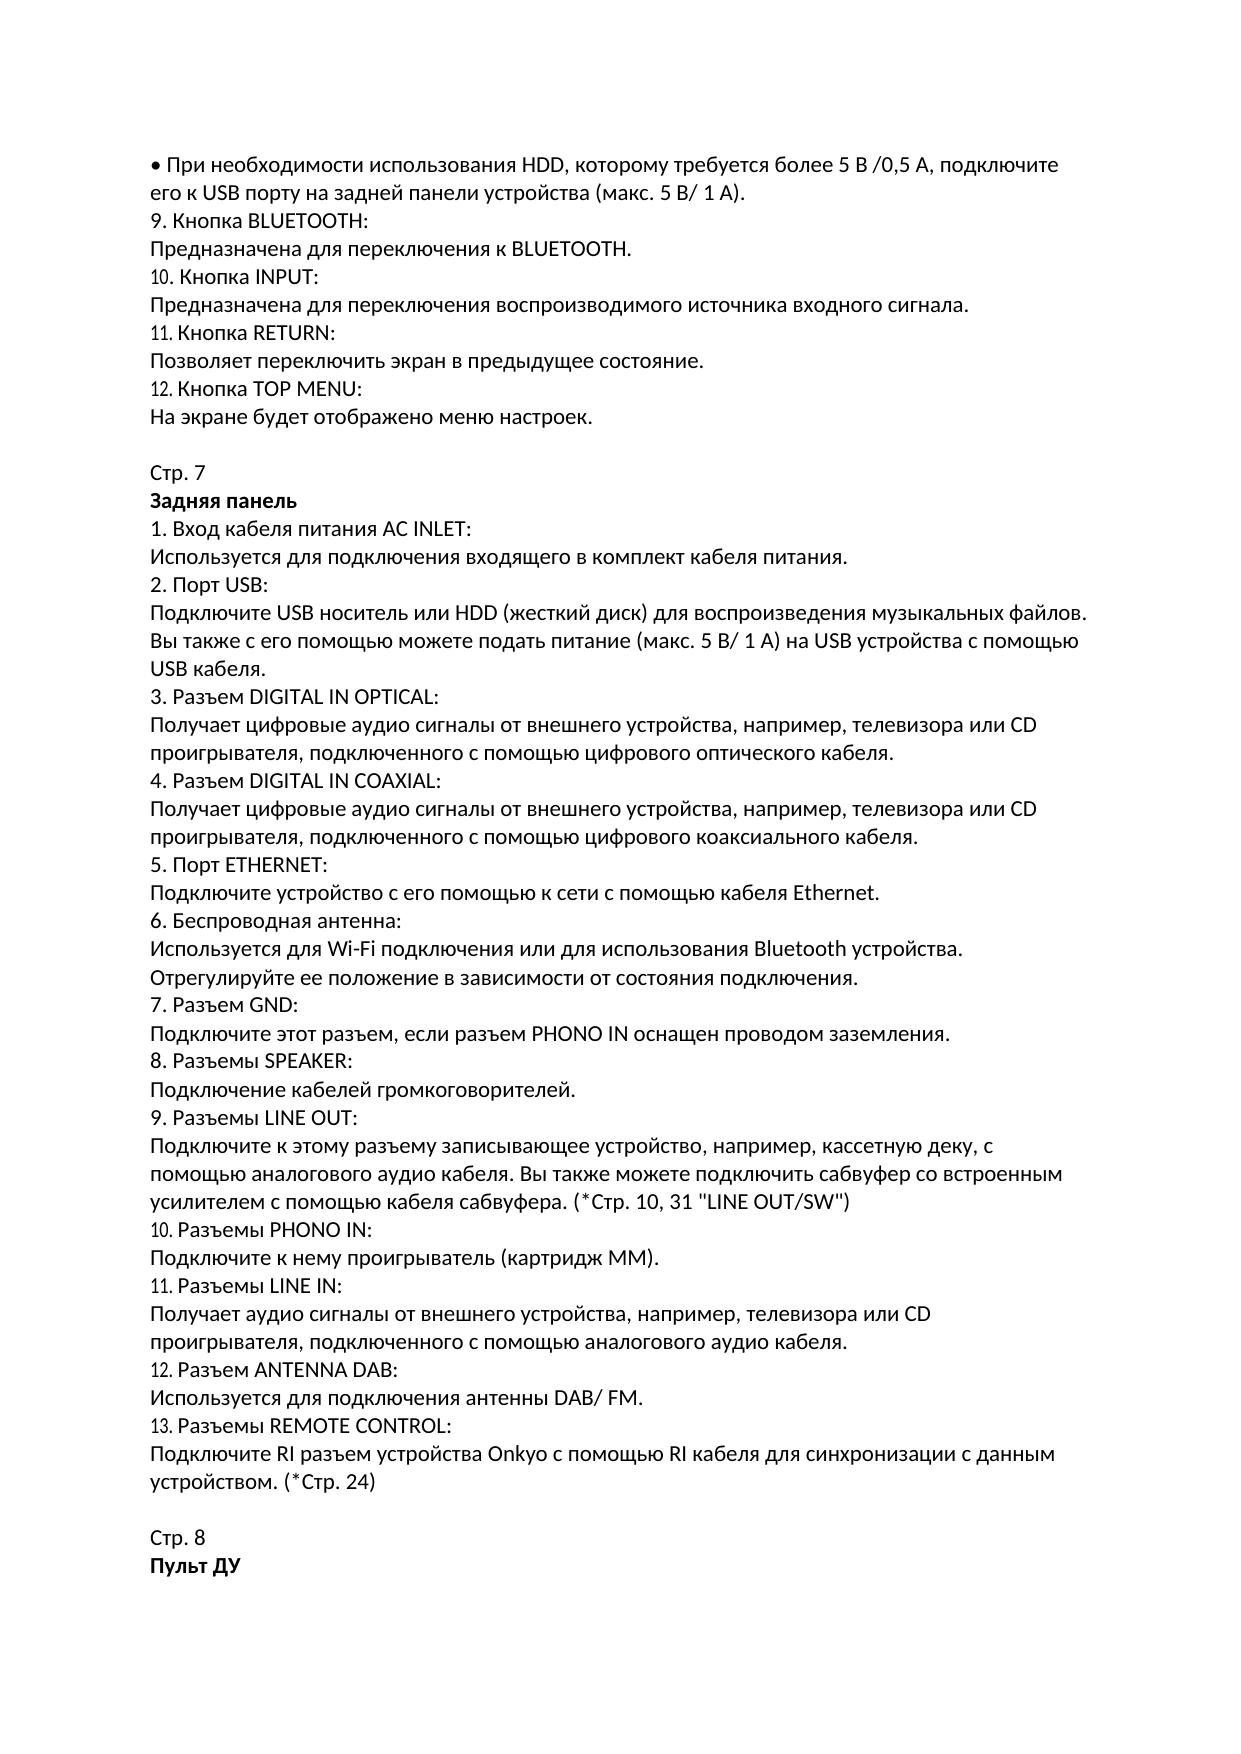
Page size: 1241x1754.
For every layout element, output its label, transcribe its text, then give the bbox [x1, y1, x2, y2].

text Подключите USB носитель или HDD (жесткий диск) для воспроизведения музыкальных файлов. Вы также с его помощью можете подать питание (макс. 5 В/ 1 А) на USB устройства с помощью USB кабеля. [150, 598, 1090, 682]
text 2. Порт USB: [150, 570, 1090, 598]
text Получает аудио сигналы от внешнего устройства, например, телевизора или CD проигрывателя, подключенного с помощью аналогового аудио кабеля. [150, 1299, 1090, 1355]
text 4. Разъем DIGITAL IN COAXIAL: [150, 766, 1090, 794]
text 8. Разъемы SPEAKER: [150, 1047, 1090, 1075]
text Позволяет переключить экран в предыдущее состояние. [150, 346, 1090, 374]
text 6. Беспроводная антенна: [150, 907, 1090, 934]
text 11. Разъемы LINE IN: [150, 1271, 1090, 1299]
text 10. Кнопка INPUT: [150, 262, 1090, 290]
text Подключите устройство с его помощью к сети с помощью кабеля Ethernet. [150, 878, 1090, 907]
text Подключите RI разъем устройства Onkyo с помощью RI кабеля для синхронизации с данным устройством. (*Стр. 24) [150, 1439, 1090, 1495]
text 9. Разъемы LINE OUT: [150, 1103, 1090, 1131]
text 7. Разъем GND: [150, 991, 1090, 1019]
text Используется для подключения антенны DAB/ FM. [150, 1383, 1090, 1411]
text Подключите к этому разъему записывающее устройство, например, кассетную деку, с помощью аналогового аудио кабеля. Вы также можете подключить сабвуфер со встроенным усилителем с помощью кабеля сабвуфера. (*Стр. 10, 31 "LINE OUT/SW") [150, 1131, 1090, 1215]
text Используется для подключения входящего в комплект кабеля питания. [150, 542, 1090, 570]
text 9. Кнопка BLUETOOTH: [150, 206, 1090, 234]
text Пульт ДУ [150, 1551, 1090, 1579]
text 10. Разъемы PHONO IN: [150, 1215, 1090, 1243]
text Подключение кабелей громкоговорителей. [150, 1075, 1090, 1103]
text Предназначена для переключения воспроизводимого источника входного сигнала. [150, 290, 1090, 318]
text 5. Порт ETHERNET: [150, 851, 1090, 878]
text 3. Разъем DIGITAL IN OPTICAL: [150, 682, 1090, 710]
text 11. Кнопка RETURN: [150, 318, 1090, 346]
text 1. Вход кабеля питания AC INLET: [150, 514, 1090, 542]
text Стр. 8 [150, 1523, 1090, 1551]
text 13. Разъемы REMOTE CONTROL: [150, 1411, 1090, 1439]
text Подключите этот разъем, если разъем PHONO IN оснащен проводом заземления. [150, 1019, 1090, 1047]
text 12. Кнопка TOP MENU: [150, 374, 1090, 402]
text Задняя панель [150, 486, 1090, 514]
text Стр. 7 [150, 458, 1090, 486]
text Используется для Wi-Fi подключения или для использования Bluetooth устройства. Отрегулируйте ее положение в зависимости от состояния подключения. [150, 934, 1090, 991]
text Предназначена для переключения к BLUETOOTH. [150, 234, 1090, 262]
text • При необходимости использования HDD, которому требуется более 5 В /0,5 А, подключите его к USB порту на задней панели устройства (макс. 5 В/ 1 А). [150, 150, 1090, 206]
text Получает цифровые аудио сигналы от внешнего устройства, например, телевизора или CD проигрывателя, подключенного с помощью цифрового коаксиального кабеля. [150, 794, 1090, 851]
text Получает цифровые аудио сигналы от внешнего устройства, например, телевизора или CD проигрывателя, подключенного с помощью цифрового оптического кабеля. [150, 710, 1090, 766]
text На экране будет отображено меню настроек. [150, 402, 1090, 430]
text 12. Разъем ANTENNA DAB: [150, 1355, 1090, 1383]
text Подключите к нему проигрыватель (картридж ММ). [150, 1243, 1090, 1271]
